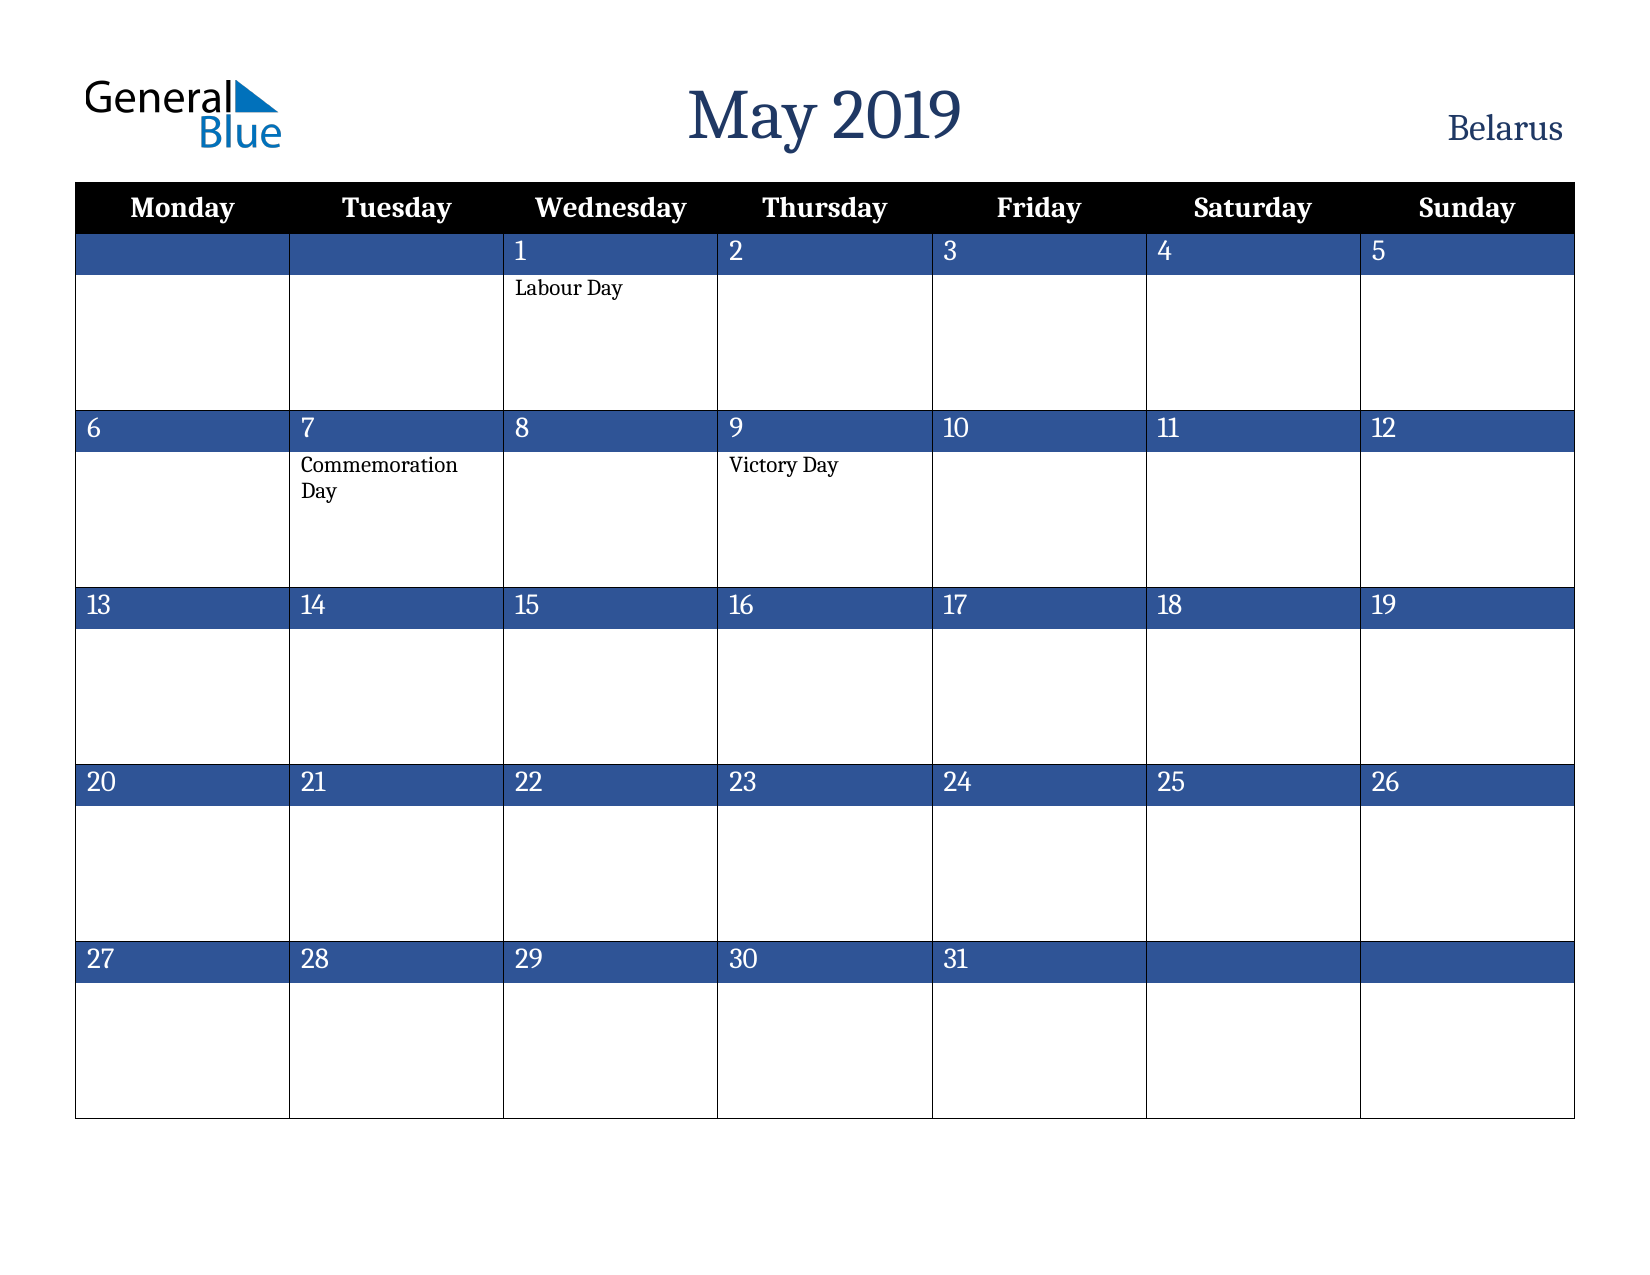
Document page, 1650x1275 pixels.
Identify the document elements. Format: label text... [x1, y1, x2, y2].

table_cell 25 [1147, 765, 1360, 806]
table_cell [933, 452, 1146, 587]
table_header May 2019 [504, 75, 1146, 182]
table_cell [718, 983, 932, 1118]
table_cell Commemoration Day [290, 452, 503, 587]
table_cell 12 [1361, 411, 1574, 452]
table_cell 21 [290, 765, 503, 806]
table_cell [504, 629, 717, 764]
table_cell [76, 983, 289, 1118]
table_cell [933, 983, 1146, 1118]
table_cell 31 [933, 942, 1146, 983]
table_cell 27 [76, 942, 289, 983]
table_cell 1 [504, 234, 717, 275]
table_cell 19 [1361, 588, 1574, 629]
table_cell 8 [504, 411, 717, 452]
table_cell 29 [504, 942, 717, 983]
table_cell 15 [504, 588, 717, 629]
table_cell 26 [1361, 765, 1574, 806]
table_cell [1147, 275, 1360, 410]
table_cell Victory Day [718, 452, 932, 587]
picture [86, 80, 281, 148]
table_header [76, 75, 503, 182]
table_cell [290, 275, 503, 410]
table_cell 6 [76, 411, 289, 452]
table_cell [504, 983, 717, 1118]
table_cell Labour Day [504, 275, 717, 410]
table_cell [1361, 942, 1574, 983]
table_cell 28 [290, 942, 503, 983]
table_cell Thursday [718, 183, 932, 233]
table_cell Wednesday [504, 183, 717, 233]
table_cell [76, 629, 289, 764]
table_cell 13 [76, 588, 289, 629]
table_cell [1147, 806, 1360, 941]
table_cell [1361, 275, 1574, 410]
table_cell 9 [718, 411, 932, 452]
table_cell [1147, 452, 1360, 587]
table_cell [1147, 629, 1360, 764]
table_cell [290, 629, 503, 764]
table_cell 23 [718, 765, 932, 806]
table_cell 2 [718, 234, 932, 275]
table_cell 20 [76, 765, 289, 806]
table_cell Saturday [1147, 183, 1360, 233]
table_cell 30 [718, 942, 932, 983]
table_cell [290, 983, 503, 1118]
table_cell 16 [718, 588, 932, 629]
table_cell [76, 275, 289, 410]
table_cell Sunday [1361, 183, 1574, 233]
table_cell [504, 452, 717, 587]
table_cell 24 [933, 765, 1146, 806]
table_cell 3 [933, 234, 1146, 275]
table_cell 18 [1147, 588, 1360, 629]
table_cell 10 [933, 411, 1146, 452]
table_cell 22 [504, 765, 717, 806]
table_cell [1361, 806, 1574, 941]
table_cell [504, 806, 717, 941]
table_cell [933, 629, 1146, 764]
table_cell [290, 234, 503, 275]
table_cell 4 [1147, 234, 1360, 275]
table_cell [1147, 942, 1360, 983]
table_cell [933, 275, 1146, 410]
table_cell [1361, 452, 1574, 587]
table_cell 7 [290, 411, 503, 452]
table_header Belarus [1146, 75, 1574, 182]
table_cell [1361, 983, 1574, 1118]
table_cell [76, 452, 289, 587]
table_cell [933, 806, 1146, 941]
table_cell Tuesday [290, 183, 503, 233]
table_cell Monday [76, 183, 289, 233]
table_cell [1361, 629, 1574, 764]
table_cell 5 [1361, 234, 1574, 275]
table_cell [718, 806, 932, 941]
table_cell [718, 629, 932, 764]
table_cell [76, 234, 289, 275]
table_cell [76, 806, 289, 941]
table_cell 11 [1147, 411, 1360, 452]
table_cell 17 [933, 588, 1146, 629]
table_cell [718, 275, 932, 410]
table_cell [1147, 983, 1360, 1118]
table_cell [290, 806, 503, 941]
table_cell Friday [933, 183, 1146, 233]
table_cell 14 [290, 588, 503, 629]
